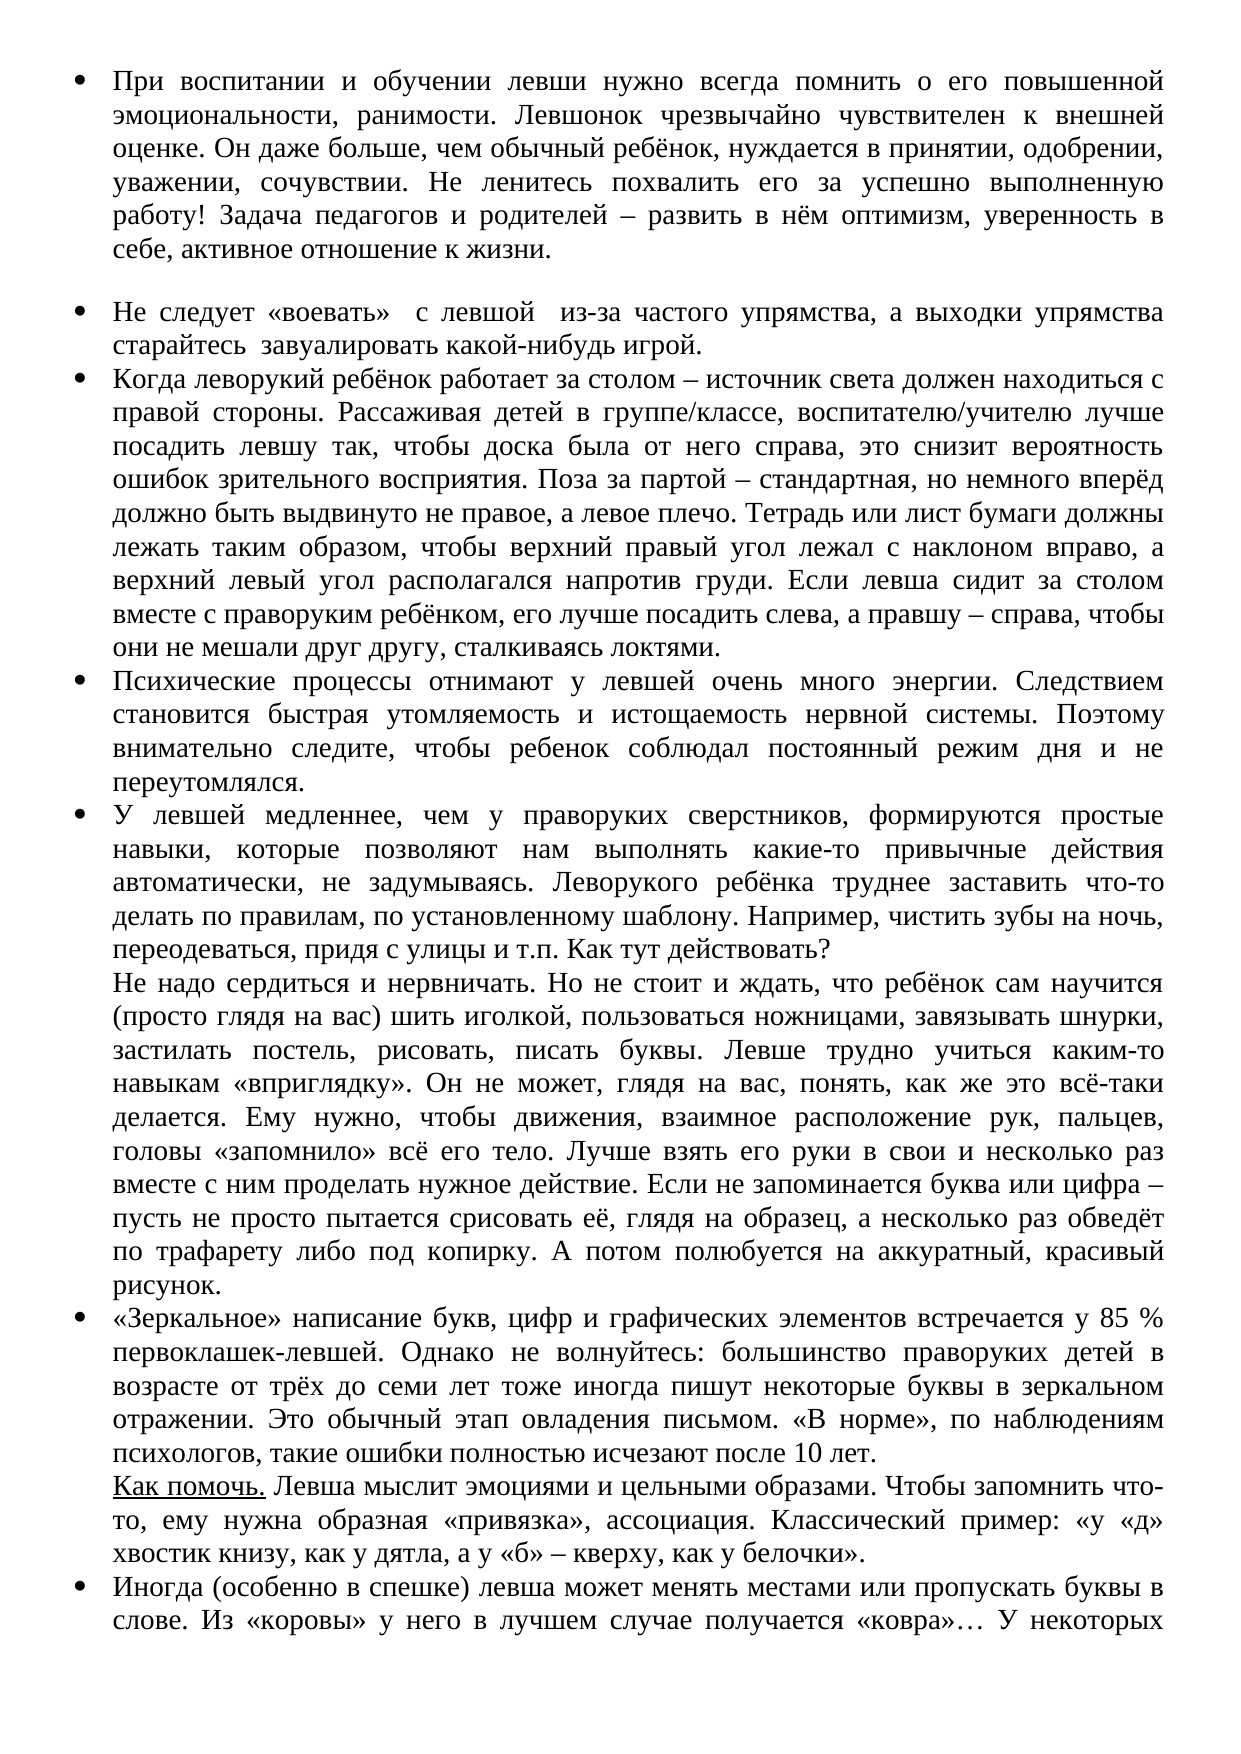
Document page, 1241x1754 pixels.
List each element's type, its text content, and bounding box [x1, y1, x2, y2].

list При воспитании и обучении левши нужно всегда помнить о его повышенной эмоциональности, ранимости. Левшонок чрезвычайно чувствителен к внешней оценке. Он даже больше, чем обычный ребёнок, нуждается в принятии, одобрении, уважении, сочувствии. Не ленитесь похвалить его за успешно выполненную работу! Задача педагогов и родителей – развить в нём оптимизм, уверенность в себе, активное отношение к жизни. [75, 63, 1165, 264]
list Психические процессы отнимают у левшей очень много энергии. Следствием становится быстрая утомляемость и истощаемость нервной системы. Поэтому внимательно следите, чтобы ребенок соблюдал постоянный режим дня и не переутомлялся. [75, 692, 1165, 826]
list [75, 1598, 1165, 1665]
list «Зеркальное» написание букв, цифр и графических элементов встречается у 85 % первоклашек-левшей. Однако не волнуйтесь: большинство праворуких детей в возрасте от трёх до семи лет тоже иногда пишут некоторые буквы в зеркальном отражении. Это обычный этап овладения письмом. «В норме», по наблюдениям психологов, такие ошибки полностью исчезают после 10 лет. [75, 1329, 1165, 1497]
list Не надо сердиться и нервничать. Но не стоит и ждать, что ребёнок сам научится (просто глядя на вас) шить иголкой, пользоваться ножницами, завязывать шнурки, застилать постель, рисовать, писать буквы. Левше трудно учиться каким-то навыкам «вприглядку». Он не может, глядя на вас, понять, как же это всё-таки делается. Ему нужно, чтобы движения, взаимное расположение рук, пальцев, головы «запомнило» всё его тело. Лучше взять его руки в свои и несколько раз вместе с ним проделать нужное действие. Если не запоминается буква или цифра – пусть не просто пытается срисовать её, глядя на образец, а несколько раз обведёт по трафарету либо под копирку. А потом полюбуется на аккуратный, красивый рисунок. [112, 994, 1165, 1329]
list Не следует «воевать» с левшой из-за частого упрямства, а выходки упрямства старайтесь завуалировать какой-нибудь игрой. [75, 294, 1165, 361]
list У левшей медленнее, чем у праворуких сверстников, формируются простые навыки, которые позволяют нам выполнять какие-то привычные действия автоматически, не задумываясь. Леворукого ребёнка труднее заставить что-то делать по правилам, по установленному шаблону. Например, чистить зубы на ночь, переодеваться, придя с улицы и т.п. Как тут действовать? [75, 826, 1165, 994]
list Когда леворукий ребёнок работает за столом – источник света должен находиться с правой стороны. Рассаживая детей в группе/классе, воспитателю/учителю лучше посадить левшу так, чтобы доска была от него справа, это снизит вероятность ошибок зрительного восприятия. Поза за партой – стандартная, но немного вперёд должно быть выдвинуто не правое, а левое плечо. Тетрадь или лист бумаги должны лежать таким образом, чтобы верхний правый угол лежал с наклоном вправо, а верхний левый угол располагался напротив груди. Если левша сидит за столом вместе с праворуким ребёнком, его лучше посадить слева, а правшу – справа, чтобы они не мешали друг другу, сталкиваясь локтями. [75, 390, 1165, 692]
list Как помочь. Левша мыслит эмоциями и цельными образами. Чтобы запомнить что-то, ему нужна образная «привязка», ассоциация. Классический пример: «у «д» хвостик книзу, как у дятла, а у «б» – кверху, как у белочки». [112, 1497, 1165, 1598]
